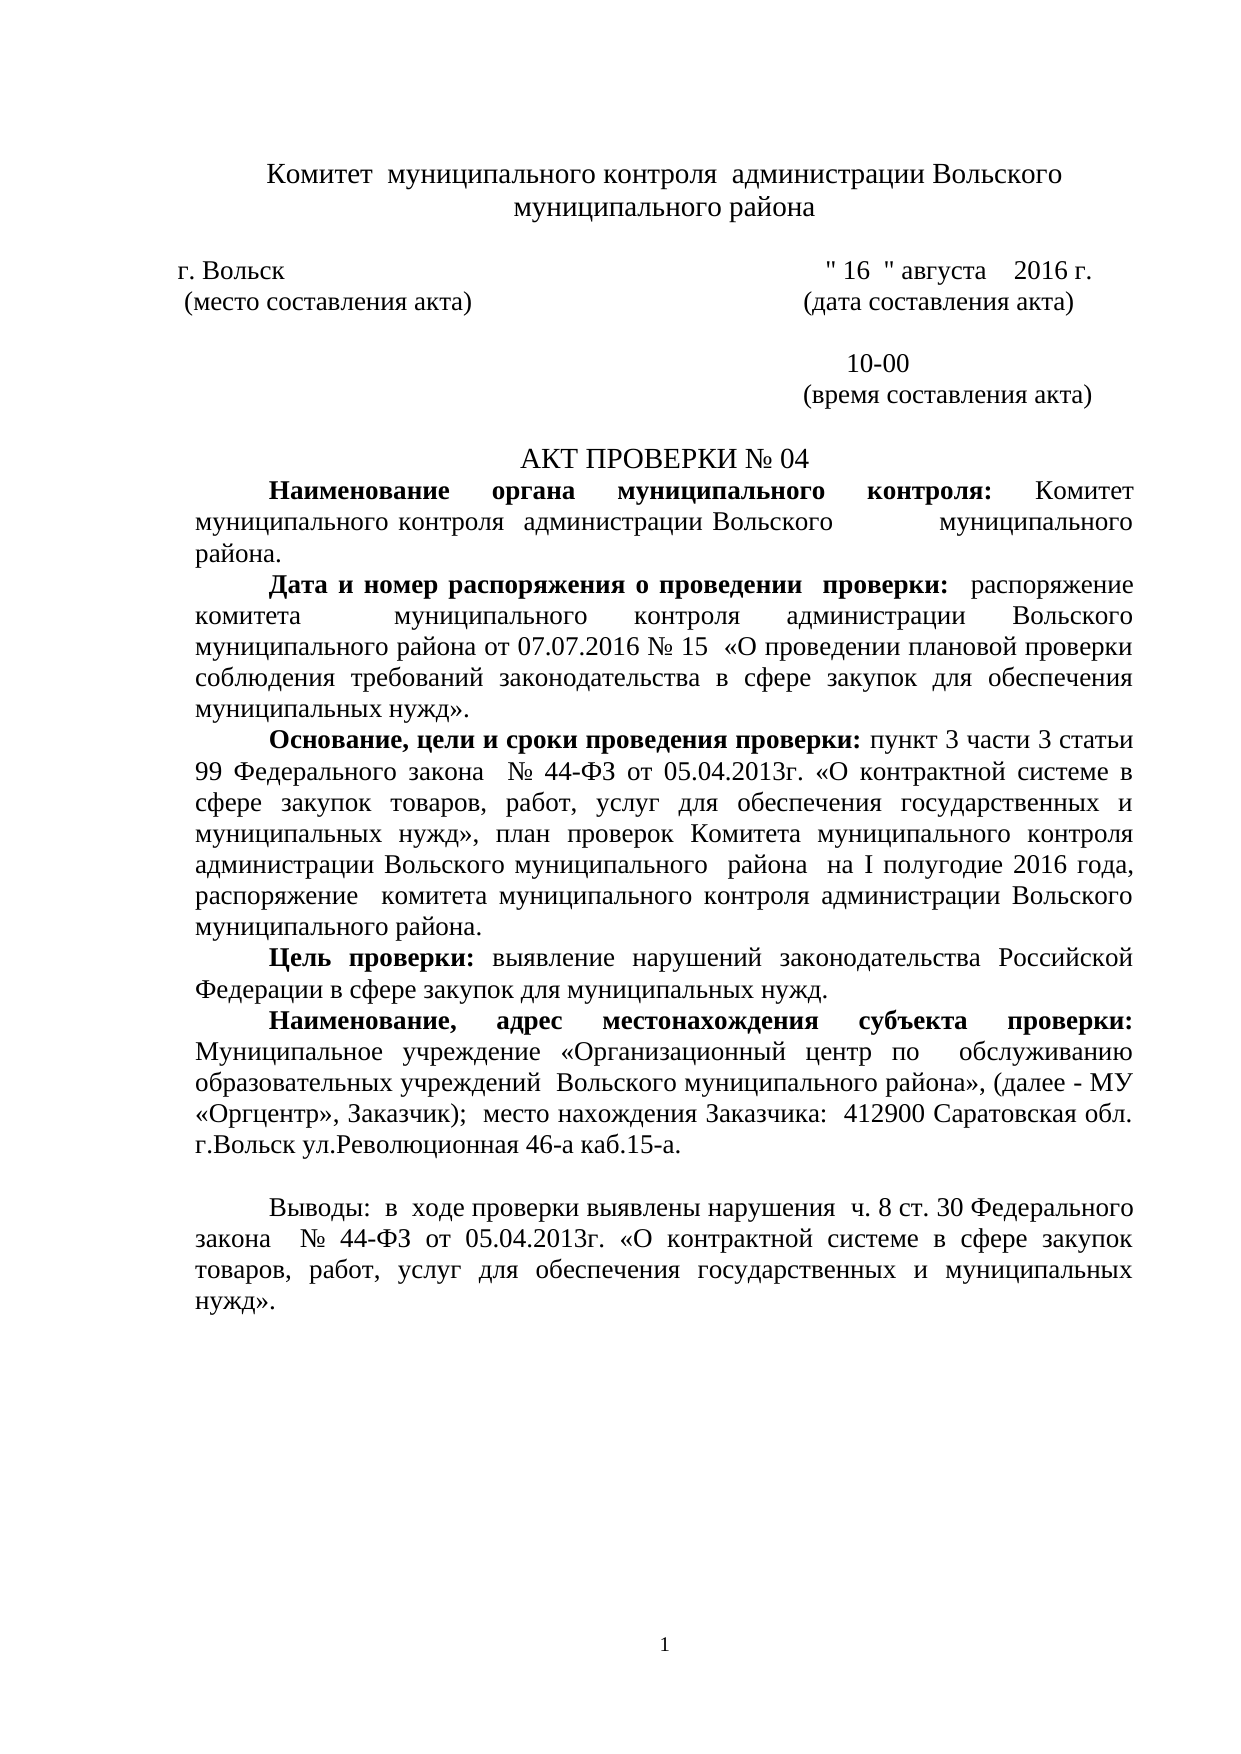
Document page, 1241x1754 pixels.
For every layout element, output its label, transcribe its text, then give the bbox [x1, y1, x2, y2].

text Комитет муниципального контроля администрации Вольского муниципального района [177, 156, 1152, 223]
text (место составления акта) (дата составления акта) [177, 285, 1152, 316]
text 10-00 [177, 347, 1152, 378]
text г. Вольск " 16 " августа 2016 г. [177, 254, 1152, 285]
text Выводы: в ходе проверки выявлены нарушения ч. 8 ст. 30 Федерального закона № 44-ФЗ от 05.04.2013г. «О контрактной системе в сфере закупок товаров, работ, услуг для обеспечения государственных и муниципальных нужд». [195, 1191, 1134, 1315]
text АКТ ПРОВЕРКИ № 04 [177, 441, 1152, 474]
text Наименование органа муниципального контроля: Комитет муниципального контроля администрации Вольского муниципального района. [195, 474, 1134, 568]
text Основание, цели и сроки проведения проверки: пункт 3 части 3 статьи 99 Федерального закона № 44-ФЗ от 05.04.2013г. «О контрактной системе в сфере закупок товаров, работ, услуг для обеспечения государственных и муниципальных нужд», план проверок Комитета муниципального контроля администрации Вольского муниципального района на I полугодие 2016 года, распоряжение комитета муниципального контроля администрации Вольского муниципального района. [195, 723, 1134, 942]
text Наименование, адрес местонахождения субъекта проверки: Муниципальное учреждение «Организационный центр по обслуживанию образовательных учреждений Вольского муниципального района», (далее - МУ «Оргцентр», Заказчик); место нахождения Заказчика: 412900 Саратовская обл. г.Вольск ул.Революционная 46-а каб.15-а. [195, 1004, 1134, 1159]
text (время составления акта) [177, 378, 1152, 410]
text Дата и номер распоряжения о проведении проверки: распоряжение комитета муниципального контроля администрации Вольского муниципального района от 07.07.2016 № 15 «О проведении плановой проверки соблюдения требований законодательства в сфере закупок для обеспечения муниципальных нужд». [195, 568, 1134, 723]
text Цель проверки: выявление нарушений законодательства Российской Федерации в сфере закупок для муниципальных нужд. [195, 942, 1134, 1004]
